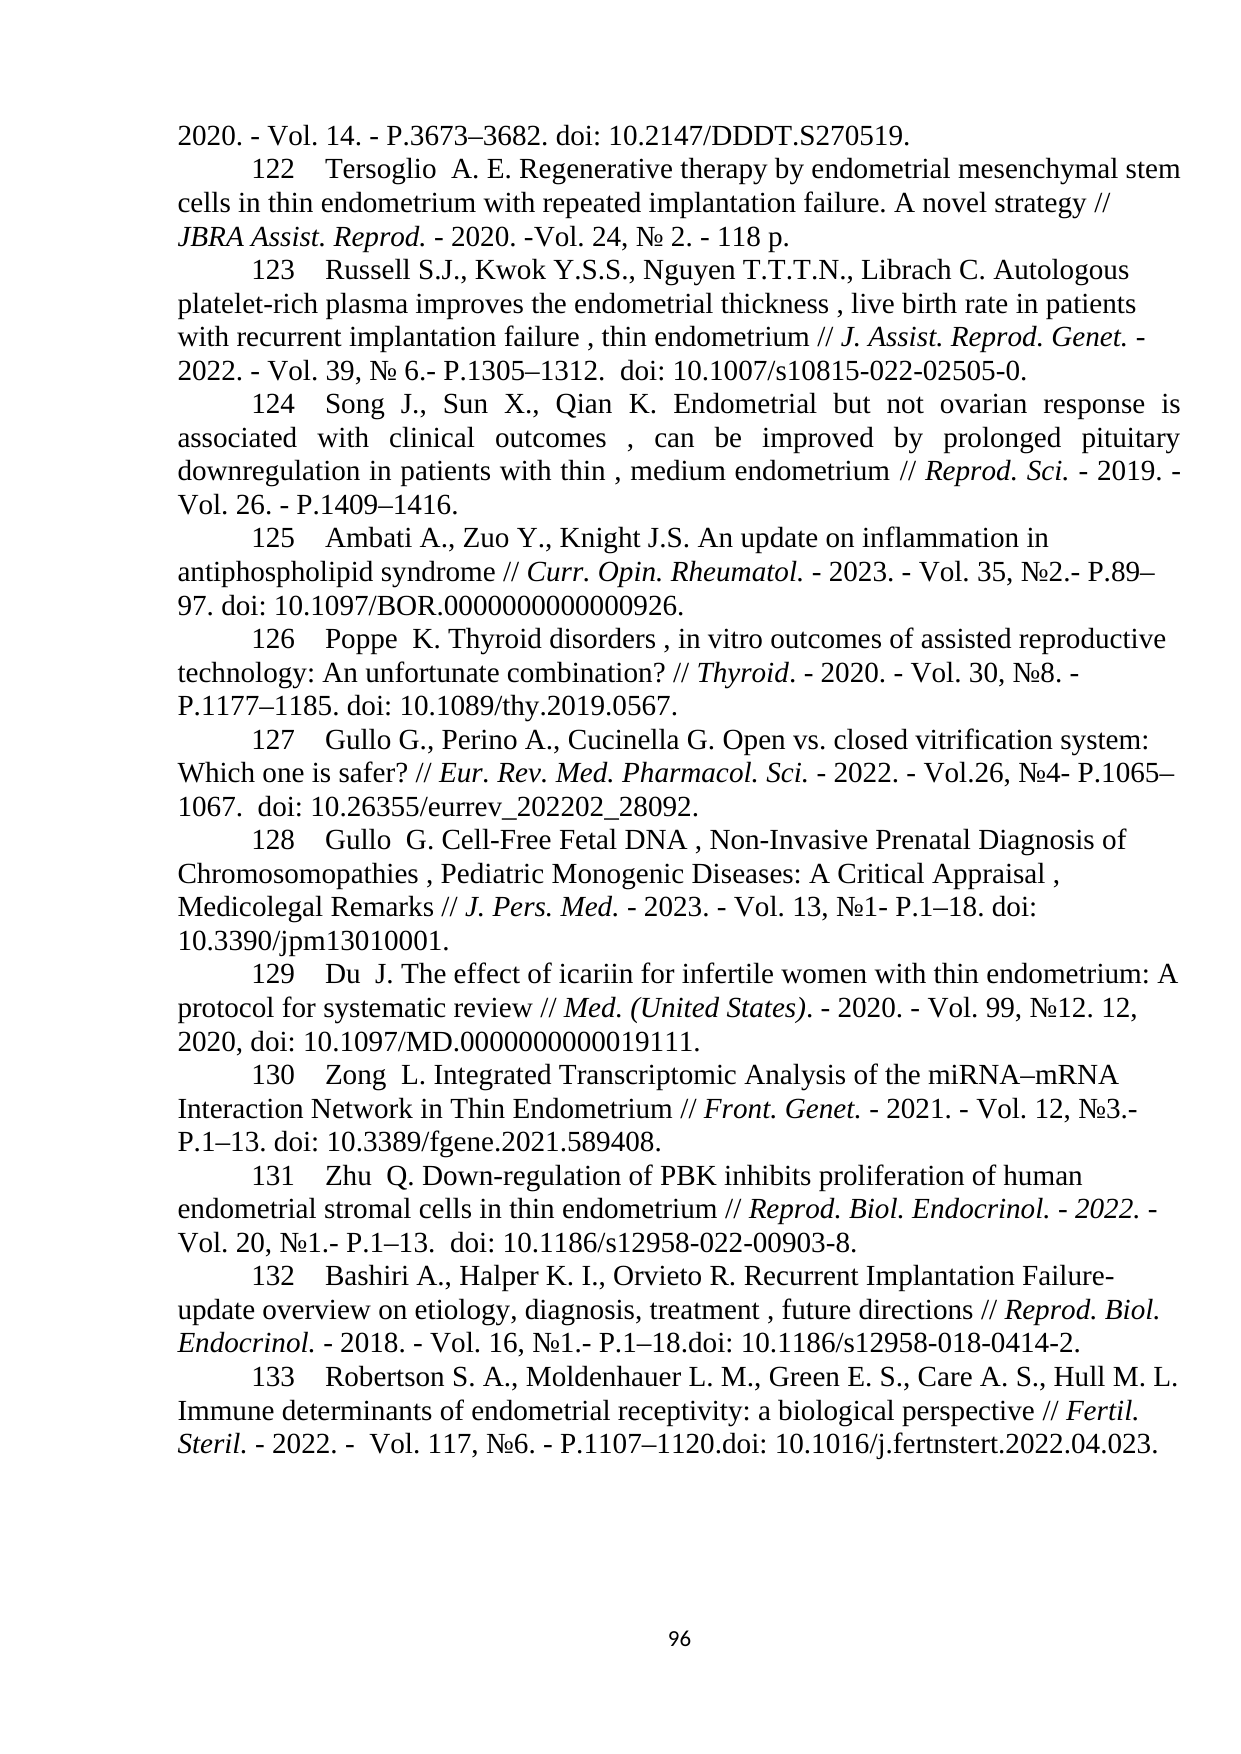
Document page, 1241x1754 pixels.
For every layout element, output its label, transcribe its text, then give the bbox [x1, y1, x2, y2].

text 123 Russell S.J., Kwok Y.S.S., Nguyen T.T.T.N., Librach C. Autologous platelet-rich plasma improves the endometrial thickness , live birth rate in patients with recurrent implantation failure , thin endometrium // J. Assist. Reprod. Genet. - 2022. - Vol. 39, № 6.- Р.1305–1312. doi: 10.1007/s10815-022-02505-0. [177, 252, 1181, 386]
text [177, 118, 1181, 152]
text 122 Tersoglio A. E. Regenerative therapy by endometrial mesenchymal stem cells in thin endometrium with repeated implantation failure. A novel strategy // JBRA Assist. Reprod. - 2020. -Vol. 24, № 2. - 118 p. [177, 152, 1181, 252]
text 127 Gullo G., Perino A., Cucinella G. Open vs. closed vitrification system: Which one is safer? // Eur. Rev. Med. Pharmacol. Sci. - 2022. - Vol.26, №4- Р.1065–1067. doi: 10.26355/eurrev_202202_28092. [177, 722, 1181, 822]
text 131 Zhu Q. Down-regulation of PBK inhibits proliferation of human endometrial stromal cells in thin endometrium // Reprod. Biol. Endocrinol. - 2022. - Vol. 20, №1.- Р.1–13. doi: 10.1186/s12958-022-00903-8. [177, 1158, 1181, 1258]
text 125 Ambati A., Zuo Y., Knight J.S. An update on inflammation in antiphospholipid syndrome // Curr. Opin. Rheumatol. - 2023. - Vol. 35, №2.- Р.89–97. doi: 10.1097/BOR.0000000000000926. [177, 521, 1181, 621]
text 129 Du J. The effect of icariin for infertile women with thin endometrium: A protocol for systematic review // Med. (United States). - 2020. - Vol. 99, №12. 12, 2020, doi: 10.1097/MD.0000000000019111. [177, 957, 1181, 1057]
text 130 Zong L. Integrated Transcriptomic Analysis of the miRNA–mRNA Interaction Network in Thin Endometrium // Front. Genet. - 2021. - Vol. 12, №3.- Р.1–13. doi: 10.3389/fgene.2021.589408. [177, 1057, 1181, 1158]
text 124 Song J., Sun X., Qian K. Endometrial but not ovarian response is associated with clinical outcomes , can be improved by prolonged pituitary downregulation in patients with thin , medium endometrium // Reprod. Sci. - 2019. -Vol. 26. - Р.1409–1416. [177, 386, 1181, 521]
text 126 Poppe K. Thyroid disorders , in vitro outcomes of assisted reproductive technology: An unfortunate combination? // Thyroid. - 2020. - Vol. 30, №8. - Р.1177–1185. doi: 10.1089/thy.2019.0567. [177, 621, 1181, 722]
text 132 Bashiri A., Halper K. I., Orvieto R. Recurrent Implantation Failure-update overview on etiology, diagnosis, treatment , future directions // Reprod. Biol. Endocrinol. - 2018. - Vol. 16, №1.- Р.1–18.doi: 10.1186/s12958-018-0414-2. [177, 1258, 1181, 1359]
text 128 Gullo G. Cell-Free Fetal DNA , Non-Invasive Prenatal Diagnosis of Chromosomopathies , Pediatric Monogenic Diseases: A Critical Appraisal , Medicolegal Remarks // J. Pers. Med. - 2023. - Vol. 13, №1- Р.1–18. doi: 10.3390/jpm13010001. [177, 822, 1181, 957]
text 133 Robertson S. A., Moldenhauer L. M., Green E. S., Care A. S., Hull M. L. Immune determinants of endometrial receptivity: a biological perspective // Fertil. Steril. - 2022. - Vol. 117, №6. - Р.1107–1120.doi: 10.1016/j.fertnstert.2022.04.023. [177, 1359, 1181, 1460]
